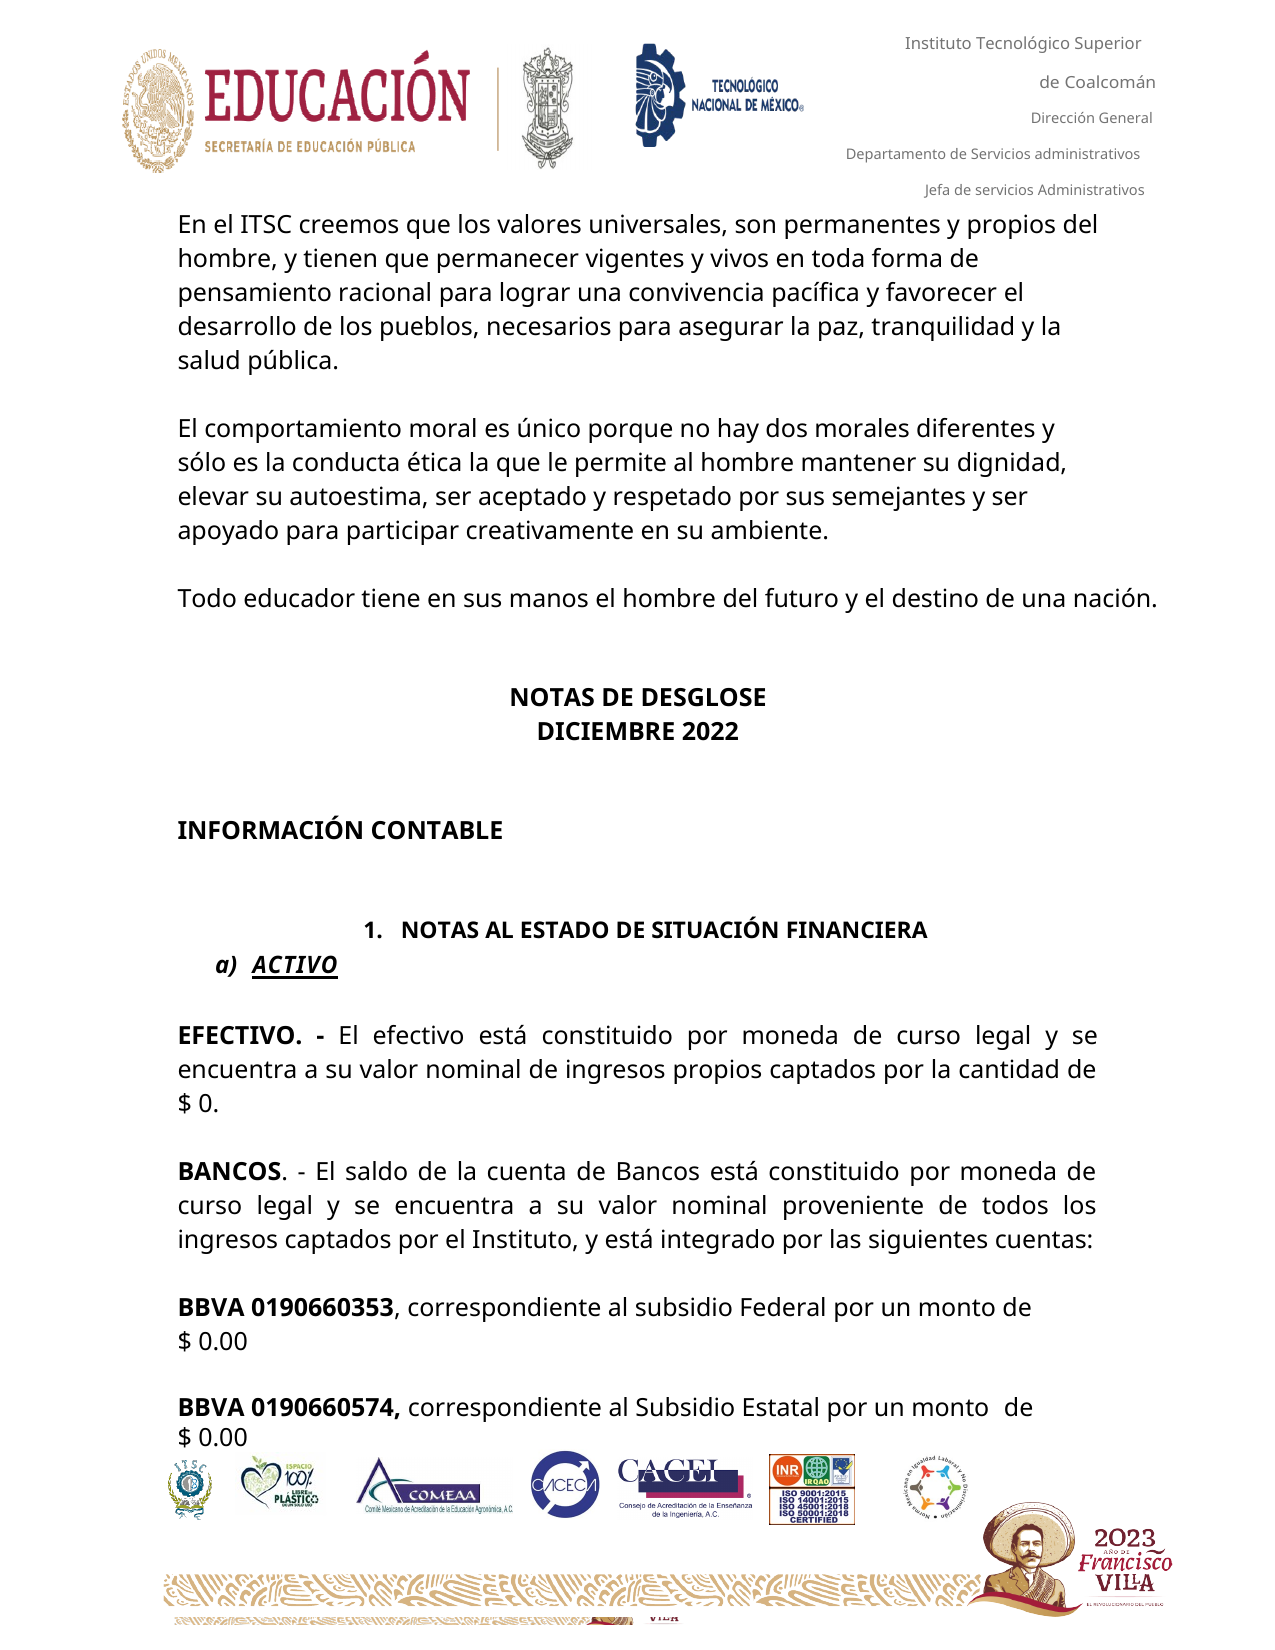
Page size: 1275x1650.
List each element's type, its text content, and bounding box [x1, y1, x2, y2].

text INFORMACIÓN CONTABLE [177, 813, 1229, 847]
text $ 0.00 [177, 1324, 1229, 1358]
picture [115, 44, 592, 173]
list ACTIVO [215, 948, 1229, 981]
text $ 0.00 [177, 1422, 1229, 1452]
text El comportamiento moral es único porque no hay dos morales diferentes y sólo es la conducta ética la que le permite al hombre mantener su dignidad, elevar su autoestima, ser aceptado y respetado por sus semejantes y ser apoyado para participar creativamente en su ambiente. [177, 411, 1092, 547]
picture [160, 1452, 1173, 1625]
text Todo educador tiene en sus manos el hombre del futuro y el destino de una nación. [177, 581, 1229, 615]
text En el ITSC creemos que los valores universales, son permanentes y propios del hombre, y tienen que permanecer vigentes y vivos en toda forma de pensamiento racional para lograr una convivencia pacífica y favorecer el desarrollo de los pueblos, necesarios para asegurar la paz, tranquilidad y la salud pública. [177, 206, 1100, 377]
picture [615, 43, 810, 147]
text BBVA 0190660353, correspondiente al subsidio Federal por un monto de [177, 1290, 1229, 1324]
list NOTAS AL ESTADO DE SITUACIÓN FINANCIERA [363, 914, 1229, 945]
text EFECTIVO. - El efectivo está constituido por moneda de curso legal y se encuentra a su valor nominal de ingresos propios captados por la cantidad de $ 0. [177, 1018, 1098, 1120]
text BBVA 0190660574, correspondiente al Subsidio Estatal por un monto de [177, 1392, 1229, 1422]
text BANCOS. - El saldo de la cuenta de Bancos está constituido por moneda de curso legal y se encuentra a su valor nominal proveniente de todos los ingresos captados por el Instituto, y está integrado por las siguientes cuentas: [177, 1154, 1098, 1256]
subtitle NOTAS DE DESGLOSE DICIEMBRE 2022 [503, 680, 772, 748]
